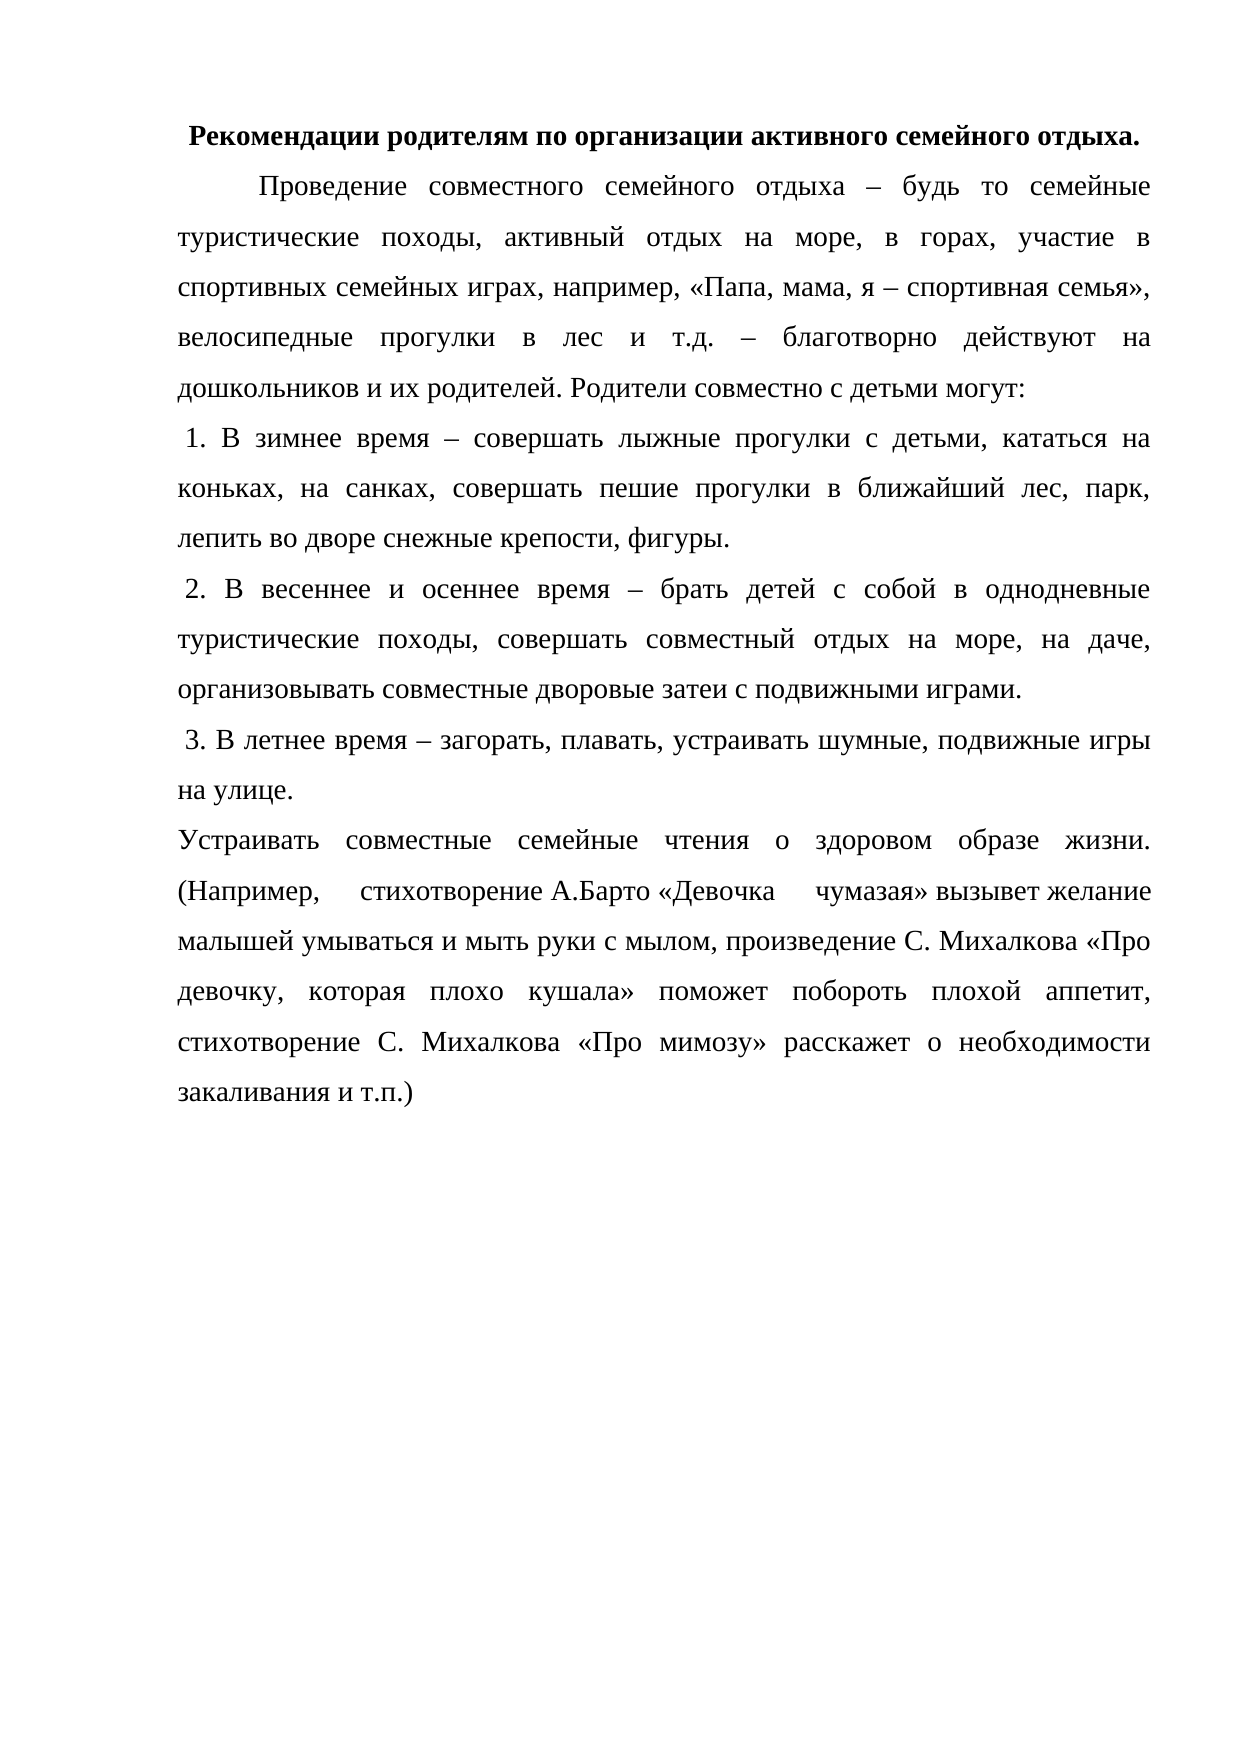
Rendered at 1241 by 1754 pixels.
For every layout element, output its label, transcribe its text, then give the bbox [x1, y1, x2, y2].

text Проведение совместного семейного отдыха – будь то семейные туристические походы, активный отдых на море, в горах, участие в спортивных семейных играх, например, «Папа, мама, я – спортивная семья», велосипедные прогулки в лес и т.д. – благотворно действуют на дошкольников и их родителей. Родители совместно с детьми могут: [177, 168, 1152, 403]
text 1. В зимнее время – совершать лыжные прогулки с детьми, кататься на коньках, на санках, совершать пешие прогулки в ближайший лес, парк, лепить во дворе снежные крепости, фигуры. [177, 420, 1152, 554]
text 3. В летнее время – загорать, плавать, устраивать шумные, подвижные игры на улице. [177, 722, 1152, 806]
text 2. В весеннее и осеннее время – брать детей с собой в однодневные туристические походы, совершать совместный отдых на море, на даче, организовывать совместные дворовые затеи с подвижными играми. [177, 571, 1152, 705]
text Рекомендации родителям по организации активного семейного отдыха. [177, 118, 1152, 152]
text Устраивать совместные семейные чтения о здоровом образе жизни. (Например, стихотворение А.Барто «Девочка чумазая» вызывет желание малышей умываться и мыть руки с мылом, произведение С. Михалкова «Про девочку, которая плохо кушала» поможет побороть плохой аппетит, стихотворение С. Михалкова «Про мимозу» расскажет о необходимости закаливания и т.п.) [177, 822, 1152, 1108]
